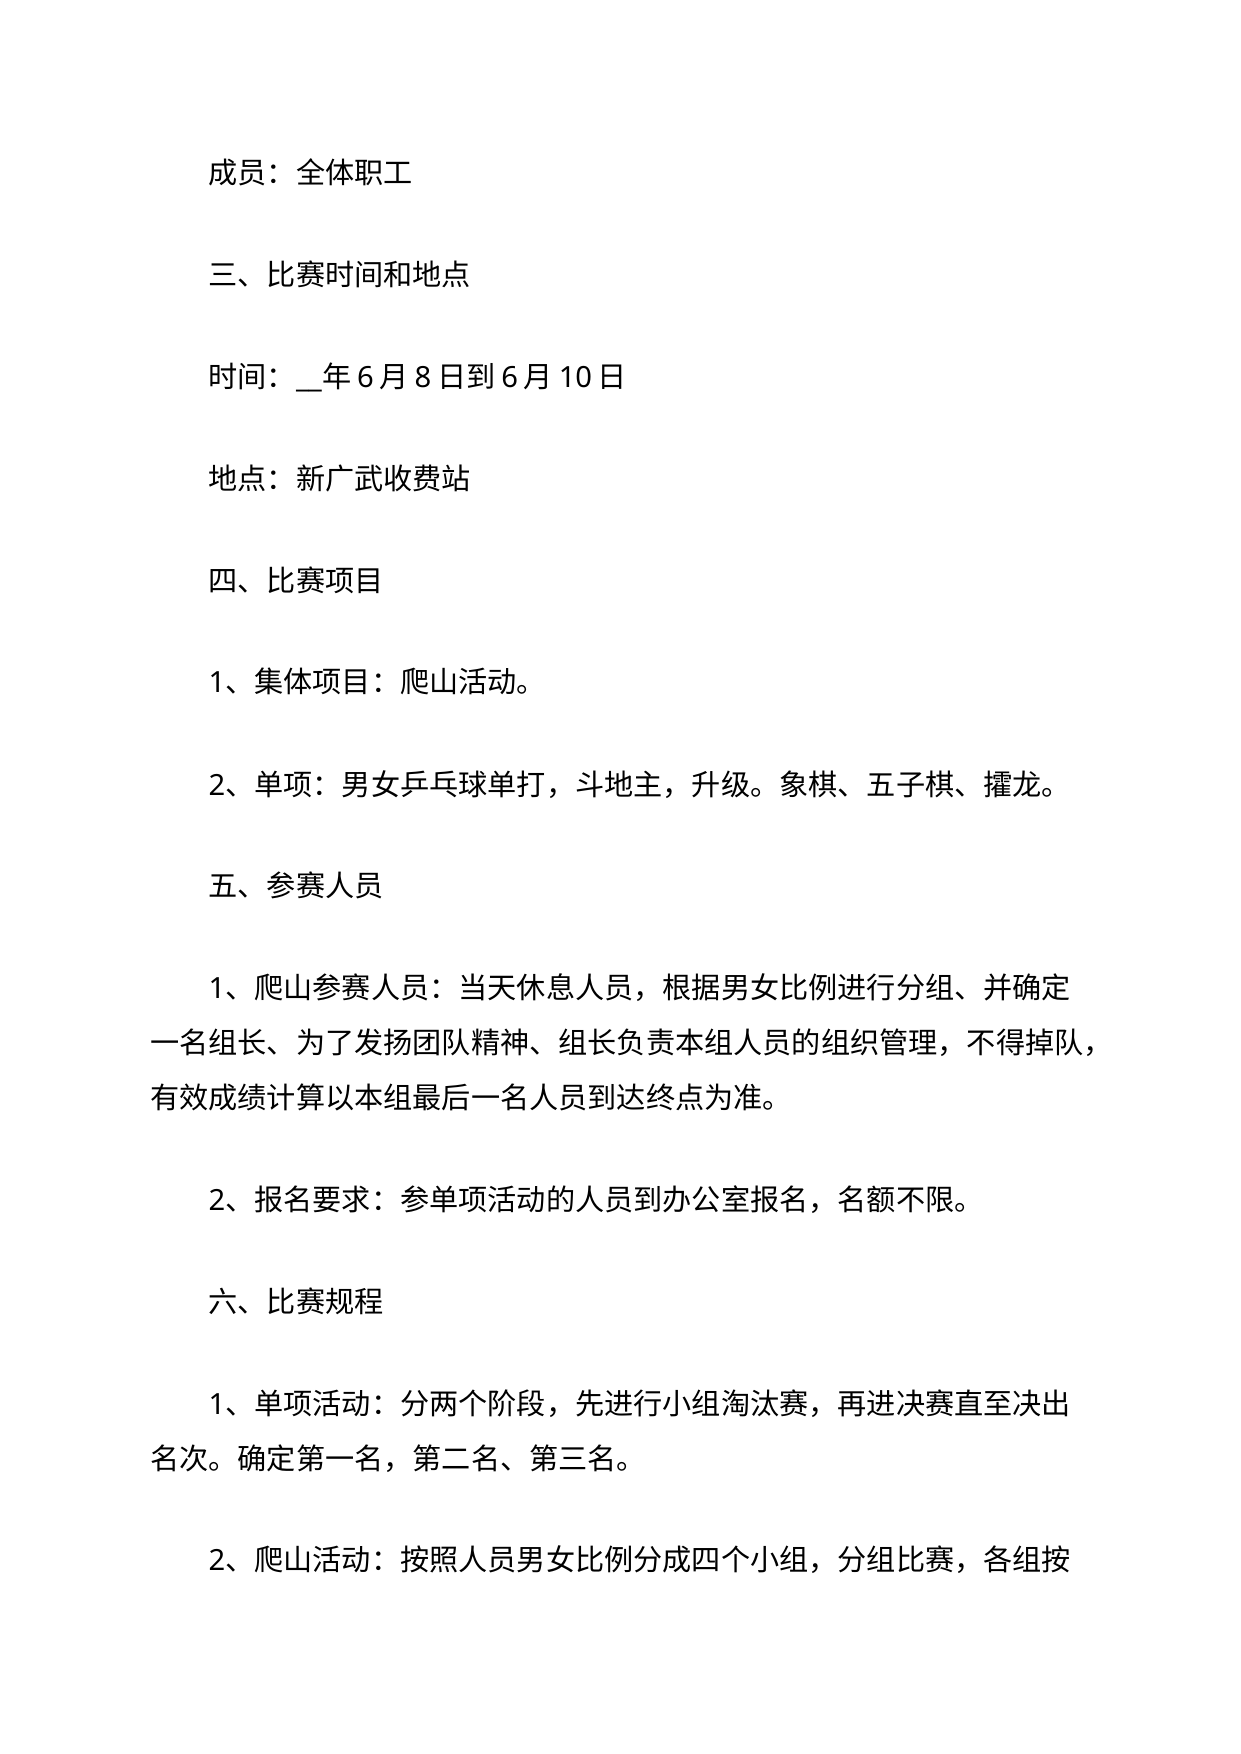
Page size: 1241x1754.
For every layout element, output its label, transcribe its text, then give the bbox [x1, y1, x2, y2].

text 1、集体项目：爬山活动。 [150, 659, 1090, 701]
text 五、参赛人员 [150, 863, 1090, 905]
text 2、报名要求：参单项活动的人员到办公室报名，名额不限。 [150, 1176, 1090, 1219]
text 时间：__年6月8日到6月10日 [150, 353, 1090, 396]
text 六、比赛规程 [150, 1278, 1090, 1321]
text 四、比赛项目 [150, 557, 1090, 599]
text 地点：新广武收费站 [150, 456, 1090, 498]
text 2、单项：男女乒乓球单打，斗地主，升级。象棋、五子棋、攉龙。 [150, 761, 1090, 803]
text 1、爬山参赛人员：当天休息人员，根据男女比例进行分组、并确定一名组长、为了发扬团队精神、组长负责本组人员的组织管理，不得掉队，有效成绩计算以本组最后一名人员到达终点为准。 [150, 965, 1090, 1117]
text 1、单项活动：分两个阶段，先进行小组淘汰赛，再进决赛直至决出名次。确定第一名，第二名、第三名。 [150, 1380, 1090, 1477]
text 三、比赛时间和地点 [150, 252, 1090, 294]
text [150, 1537, 1090, 1579]
text 成员：全体职工 [150, 150, 1090, 192]
